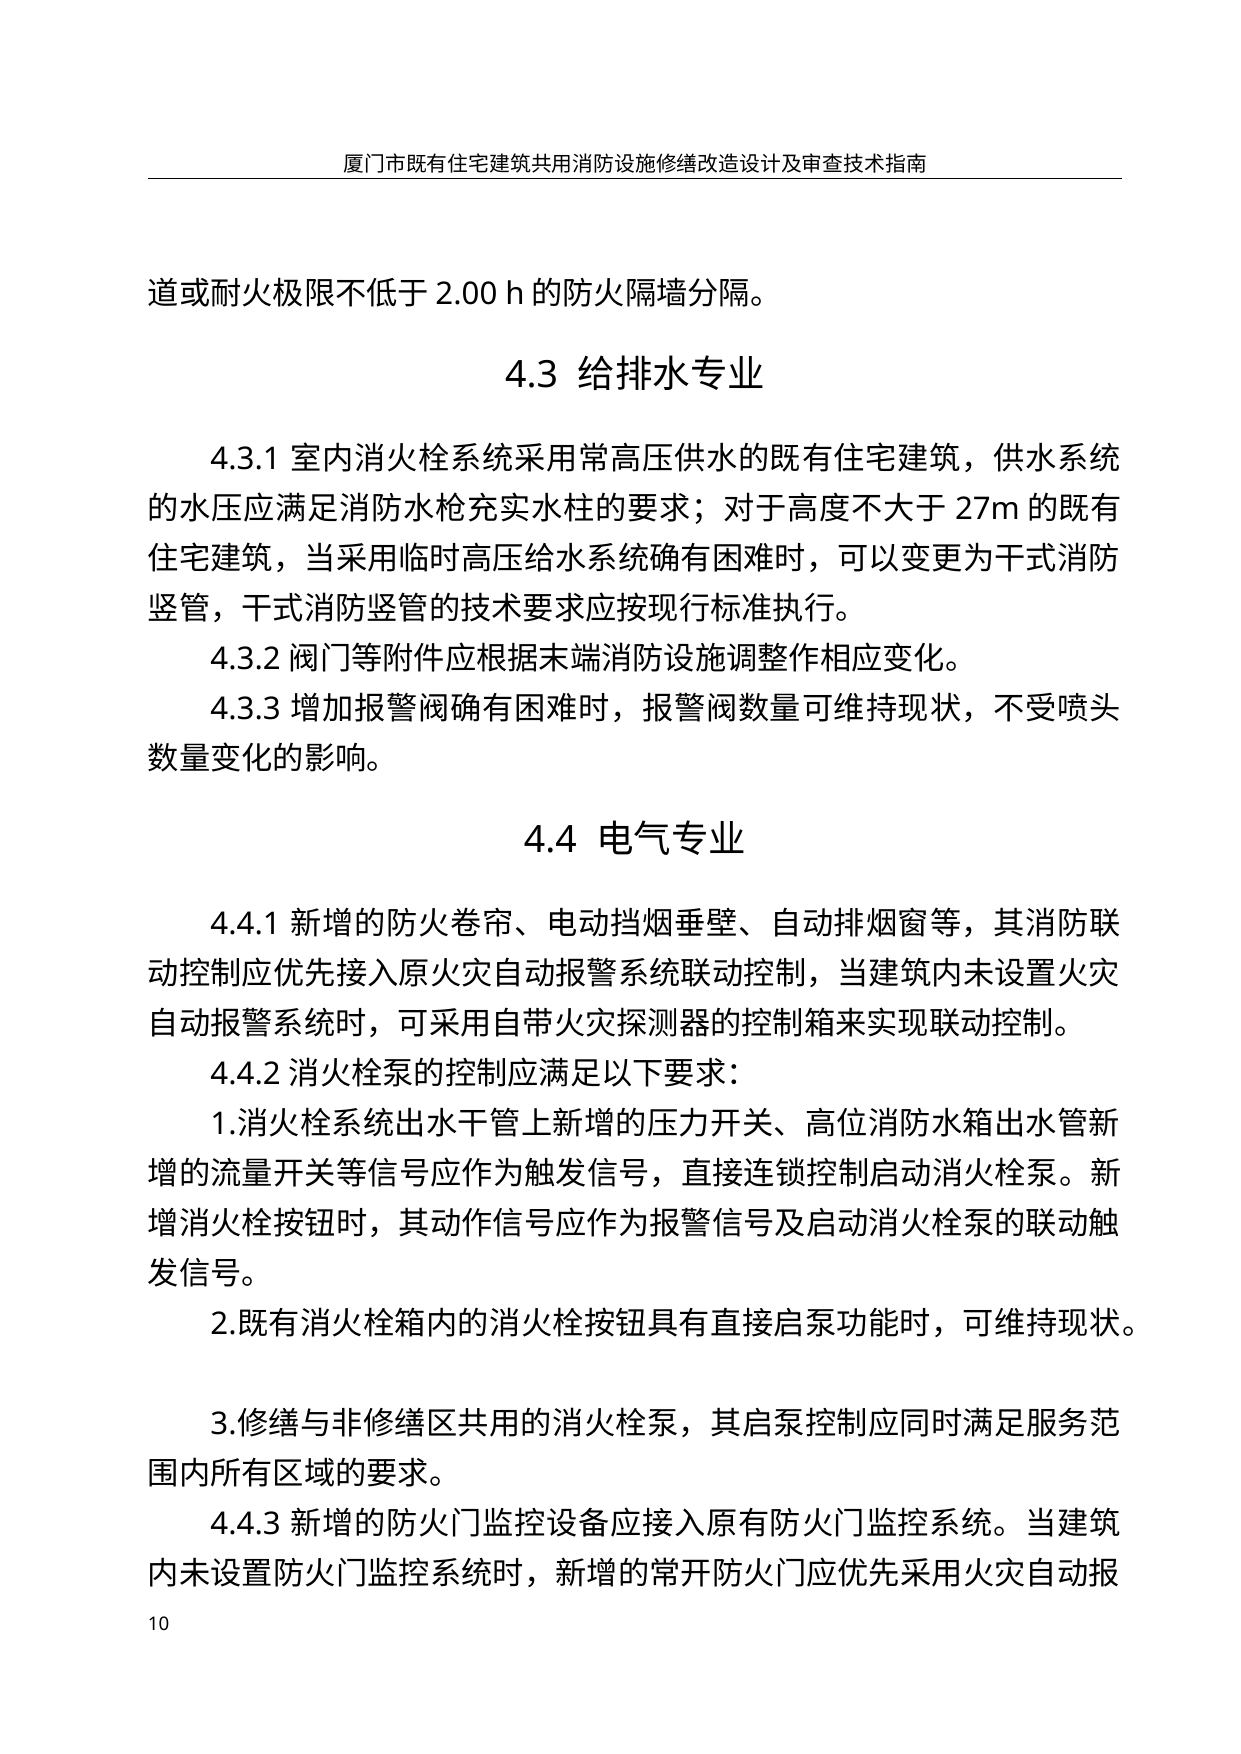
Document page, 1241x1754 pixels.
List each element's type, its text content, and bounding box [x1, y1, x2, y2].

text 4.4 电气专业 [148, 812, 1122, 862]
text 4.3 给排水专业 [148, 347, 1122, 397]
text 4.3.2 阀门等附件应根据末端消防设施调整作相应变化。 [148, 629, 1122, 679]
text 4.4.1 新增的防火卷帘、电动挡烟垂壁、自动排烟窗等，其消防联动控制应优先接入原火灾自动报警系统联动控制，当建筑内未设置火灾自动报警系统时，可采用自带火灾探测器的控制箱来实现联动控制。 [148, 895, 1122, 1045]
text 3.修缮与非修缮区共用的消火栓泵，其启泵控制应同时满足服务范围内所有区域的要求。 [148, 1395, 1122, 1495]
text 4.3.3 增加报警阀确有困难时，报警阀数量可维持现状，不受喷头数量变化的影响。 [148, 679, 1122, 779]
text 1.消火栓系统出水干管上新增的压力开关、高位消防水箱出水管新增的流量开关等信号应作为触发信号，直接连锁控制启动消火栓泵。新增消火栓按钮时，其动作信号应作为报警信号及启动消火栓泵的联动触发信号。 [148, 1095, 1122, 1295]
text 4.4.2 消火栓泵的控制应满足以下要求： [148, 1045, 1122, 1095]
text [148, 264, 1122, 314]
text 2.既有消火栓箱内的消火栓按钮具有直接启泵功能时，可维持现状。 [148, 1295, 1122, 1395]
text 4.3.1 室内消火栓系统采用常高压供水的既有住宅建筑，供水系统的水压应满足消防水枪充实水柱的要求；对于高度不大于27m的既有住宅建筑，当采用临时高压给水系统确有困难时，可以变更为干式消防竖管，干式消防竖管的技术要求应按现行标准执行。 [148, 429, 1122, 629]
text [148, 1495, 1122, 1595]
